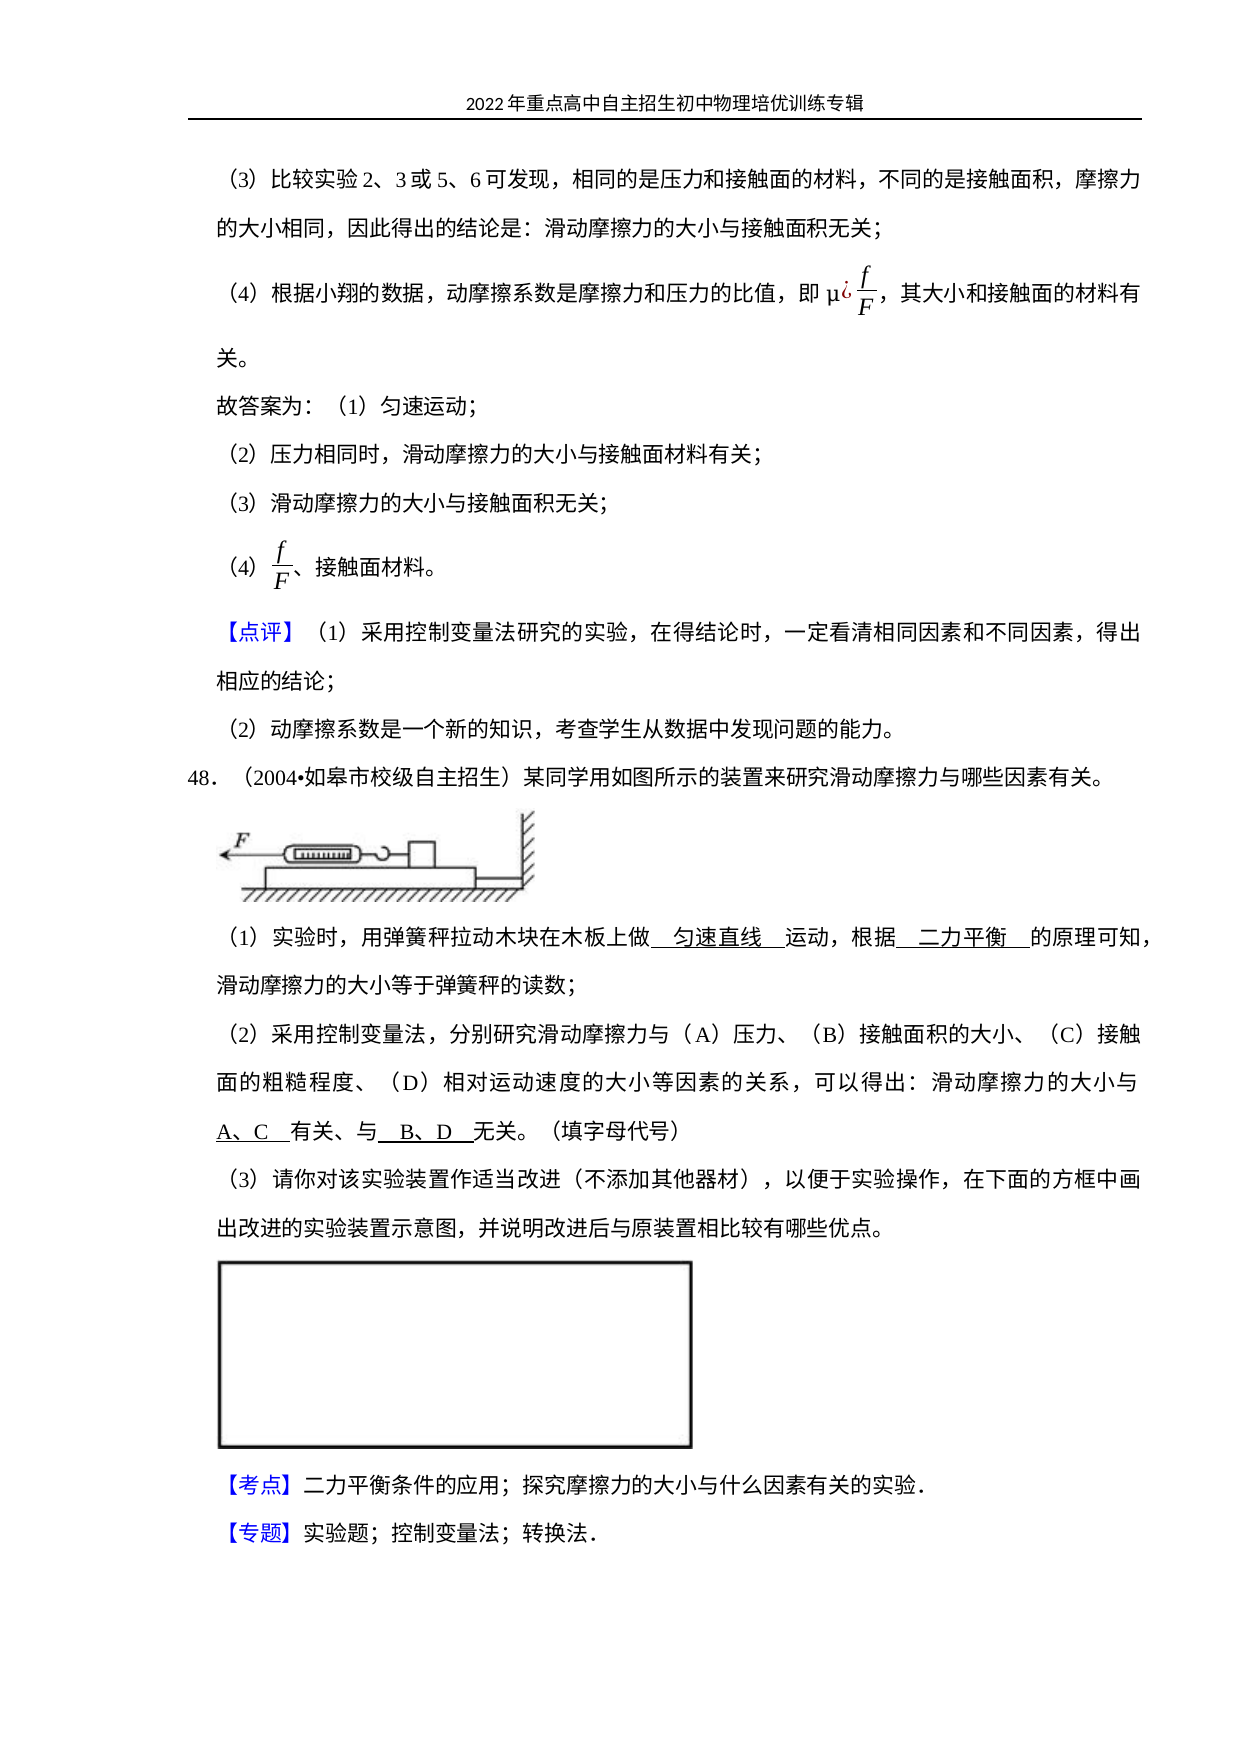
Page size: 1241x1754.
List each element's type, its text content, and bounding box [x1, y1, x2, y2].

text 【考点】二力平衡条件的应用；探究摩擦力的大小与什么因素有关的实验． [216, 1467, 1142, 1500]
text （3）请你对该实验装置作适当改进（不添加其他器材），以便于实验操作，在下面的方框中画出改进的实验装置示意图，并说明改进后与原装置相比较有哪些优点。 [216, 1162, 1142, 1243]
text （4）根据小翔的数据，动摩擦系数是摩擦力和压力的比值，即μ，其大小和接触面的材料有关。 [216, 259, 1142, 373]
text 故答案为：（1）匀速运动； [216, 389, 1142, 421]
text 【点评】（1）采用控制变量法研究的实验，在得结论时，一定看清相同因素和不同因素，得出相应的结论； [216, 614, 1142, 696]
text （4）、接触面材料。 [216, 534, 1142, 599]
text （3）比较实验2、3或5、6可发现，相同的是压力和接触面的材料，不同的是接触面积，摩擦力的大小相同，因此得出的结论是：滑动摩擦力的大小与接触面积无关； [216, 162, 1142, 243]
text 【专题】实验题；控制变量法；转换法． [216, 1516, 1142, 1548]
text （2）动摩擦系数是一个新的知识，考查学生从数据中发现问题的能力。 [216, 712, 1142, 744]
text （2）采用控制变量法，分别研究滑动摩擦力与（A）压力、（B）接触面积的大小、（C）接触面的粗糙程度、（D）相对运动速度的大小等因素的关系，可以得出：滑动摩擦力的大小与 A、C 有关、与 B、D 无关。（填字母代号） [216, 1016, 1142, 1146]
text （1）实验时，用弹簧秤拉动木块在木板上做 匀速直线 运动，根据 二力平衡 的原理可知，滑动摩擦力的大小等于弹簧秤的读数； [216, 919, 1142, 1000]
text 48．（2004•如皋市校级自主招生）某同学用如图所示的装置来研究滑动摩擦力与哪些因素有关。 [187, 760, 1142, 792]
picture [216, 808, 535, 902]
text （3）滑动摩擦力的大小与接触面积无关； [216, 485, 1142, 518]
picture [216, 1259, 693, 1449]
text （2）压力相同时，滑动摩擦力的大小与接触面材料有关； [216, 437, 1142, 469]
